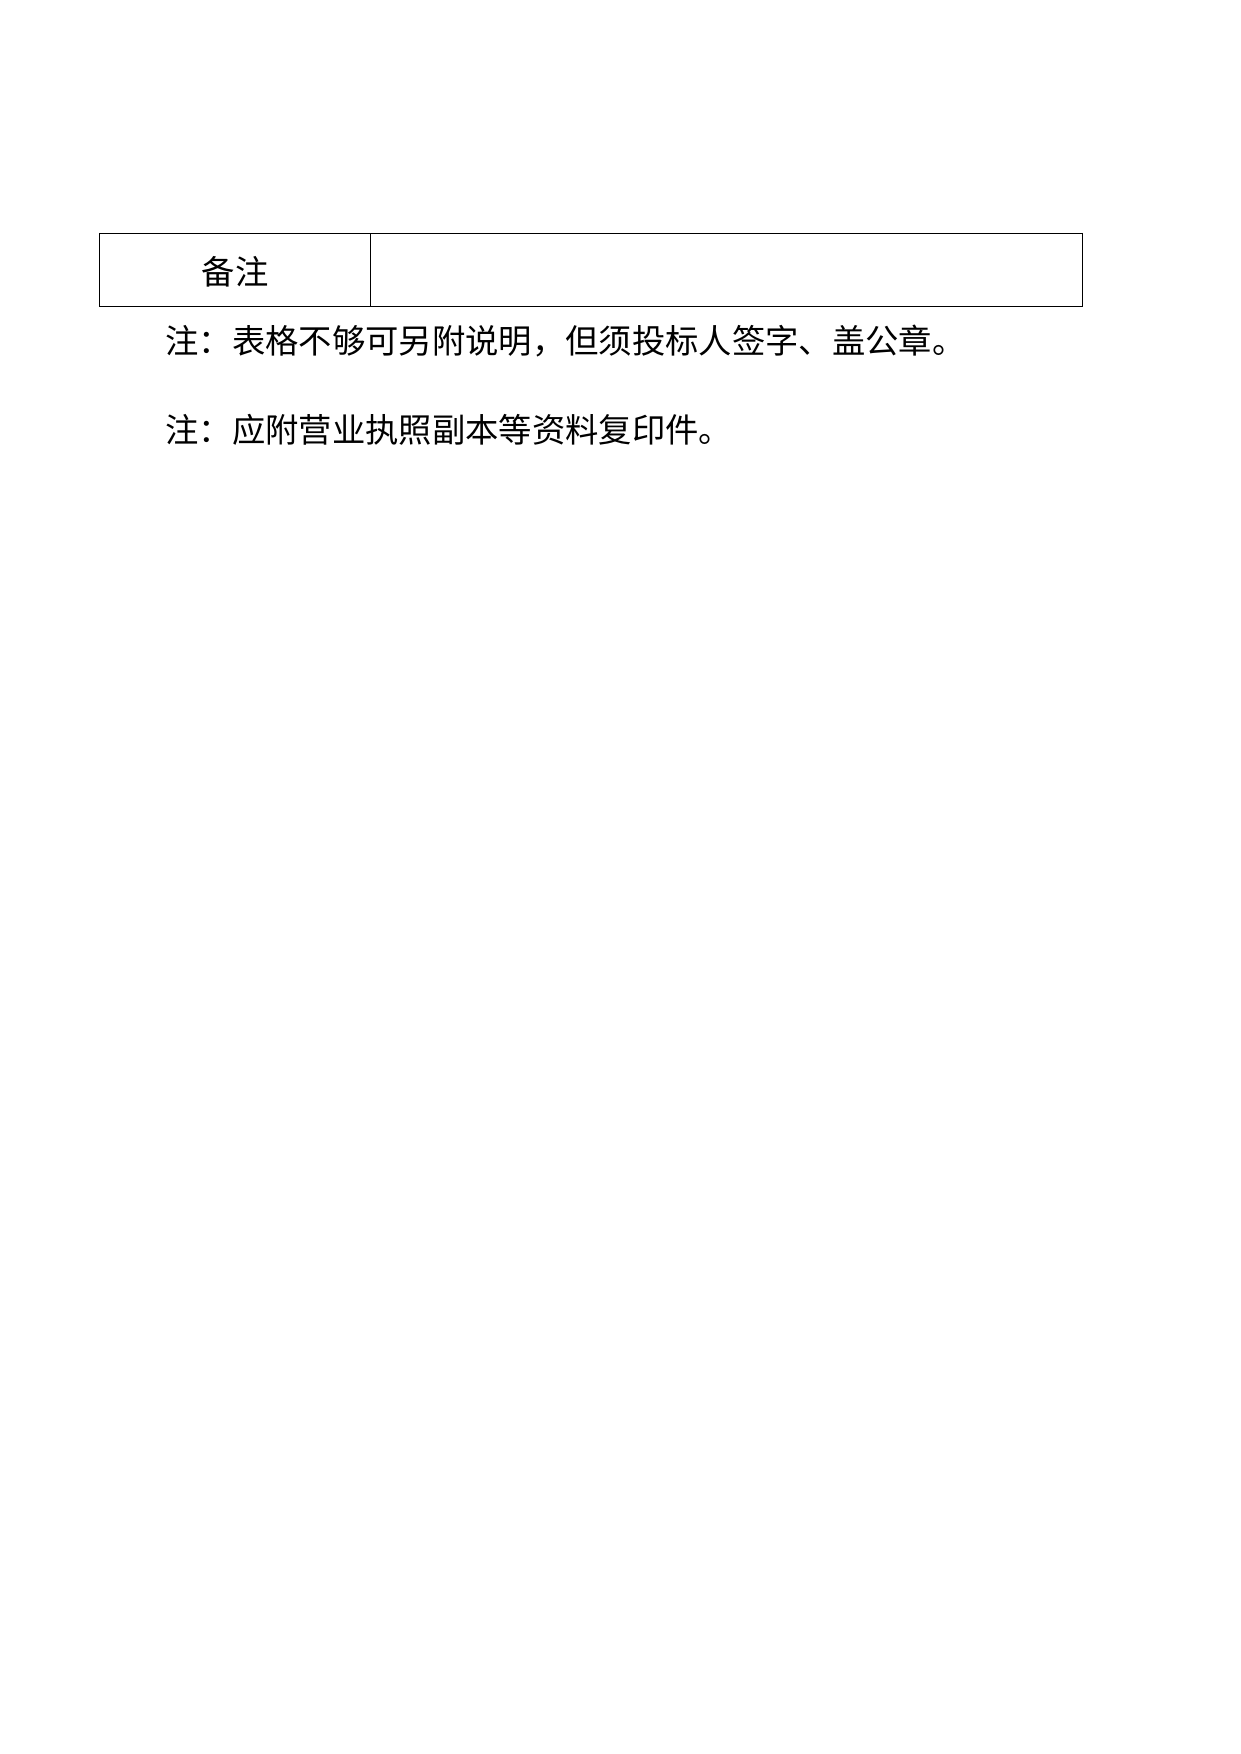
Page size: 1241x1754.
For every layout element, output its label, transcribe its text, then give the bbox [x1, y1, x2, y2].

text 注：表格不够可另附说明，但须投标人签字、盖公章。 [165, 307, 1087, 372]
text 注：应附营业执照副本等资料复印件。 [165, 396, 1087, 461]
table_cell 备注 [100, 234, 370, 306]
table_cell [371, 234, 1082, 306]
